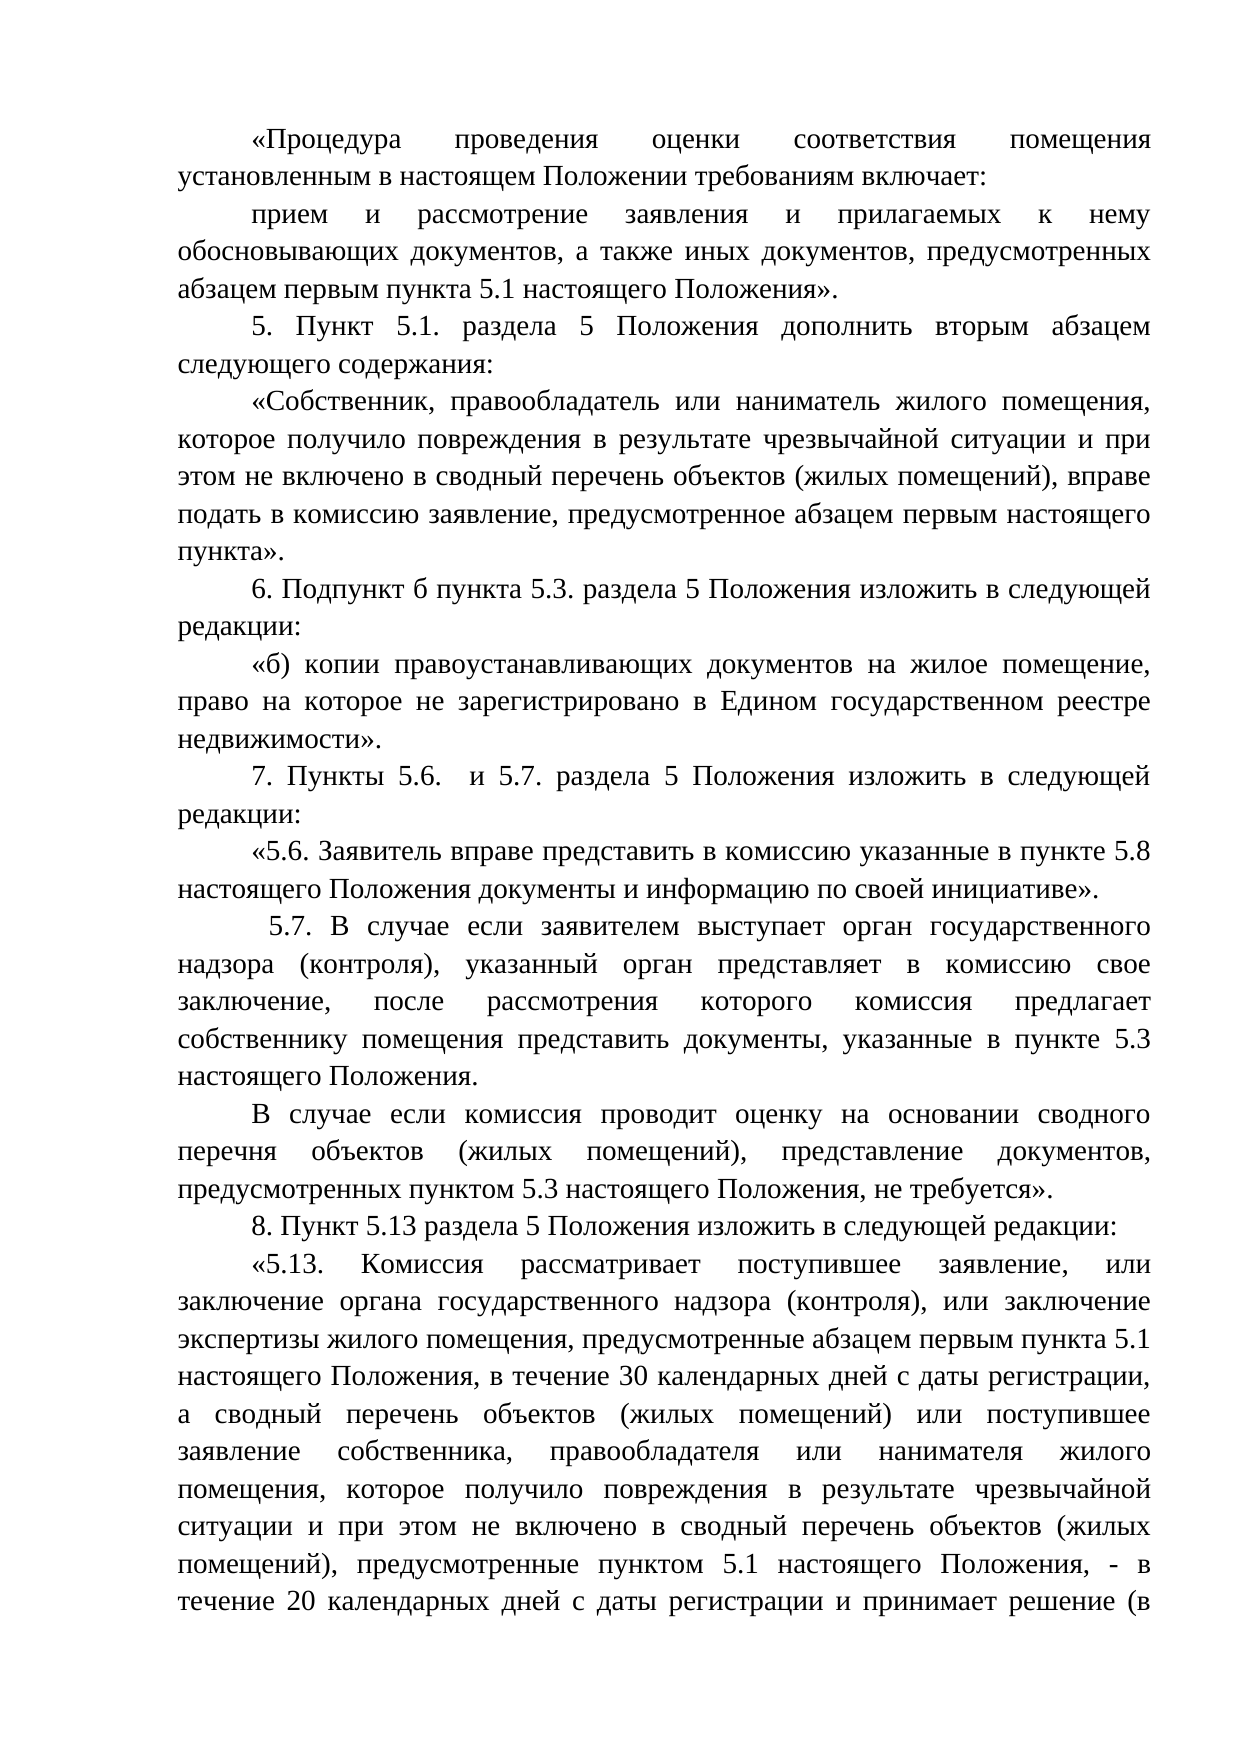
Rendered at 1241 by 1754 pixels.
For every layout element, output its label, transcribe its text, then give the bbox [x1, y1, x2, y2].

text «5.6. Заявитель вправе представить в комиссию указанные в пункте 5.8 настоящего Положения документы и информацию по своей инициативе». [177, 831, 1152, 906]
text 5. Пункт 5.1. раздела 5 Положения дополнить вторым абзацем следующего содержания: [177, 306, 1152, 381]
text 7. Пункты 5.6. и 5.7. раздела 5 Положения изложить в следующей редакции: [177, 756, 1152, 831]
text 8. Пункт 5.13 раздела 5 Положения изложить в следующей редакции: [177, 1206, 1152, 1243]
text «Процедура проведения оценки соответствия помещения установленным в настоящем Положении требованиям включает: [177, 118, 1152, 193]
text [177, 1243, 1152, 1618]
text 6. Подпункт б пункта 5.3. раздела 5 Положения изложить в следующей редакции: [177, 568, 1152, 643]
text «б) копии правоустанавливающих документов на жилое помещение, право на которое не зарегистрировано в Едином государственном реестре недвижимости». [177, 643, 1152, 756]
text 5.7. В случае если заявителем выступает орган государственного надзора (контроля), указанный орган представляет в комиссию свое заключение, после рассмотрения которого комиссия предлагает собственнику помещения представить документы, указанные в пункте 5.3 настоящего Положения. [177, 906, 1152, 1093]
text прием и рассмотрение заявления и прилагаемых к нему обосновывающих документов, а также иных документов, предусмотренных абзацем первым пункта 5.1 настоящего Положения». [177, 193, 1152, 306]
text В случае если комиссия проводит оценку на основании сводного перечня объектов (жилых помещений), представление документов, предусмотренных пунктом 5.3 настоящего Положения, не требуется». [177, 1093, 1152, 1206]
text «Собственник, правообладатель или наниматель жилого помещения, которое получило повреждения в результате чрезвычайной ситуации и при этом не включено в сводный перечень объектов (жилых помещений), вправе подать в комиссию заявление, предусмотренное абзацем первым настоящего пункта». [177, 381, 1152, 568]
